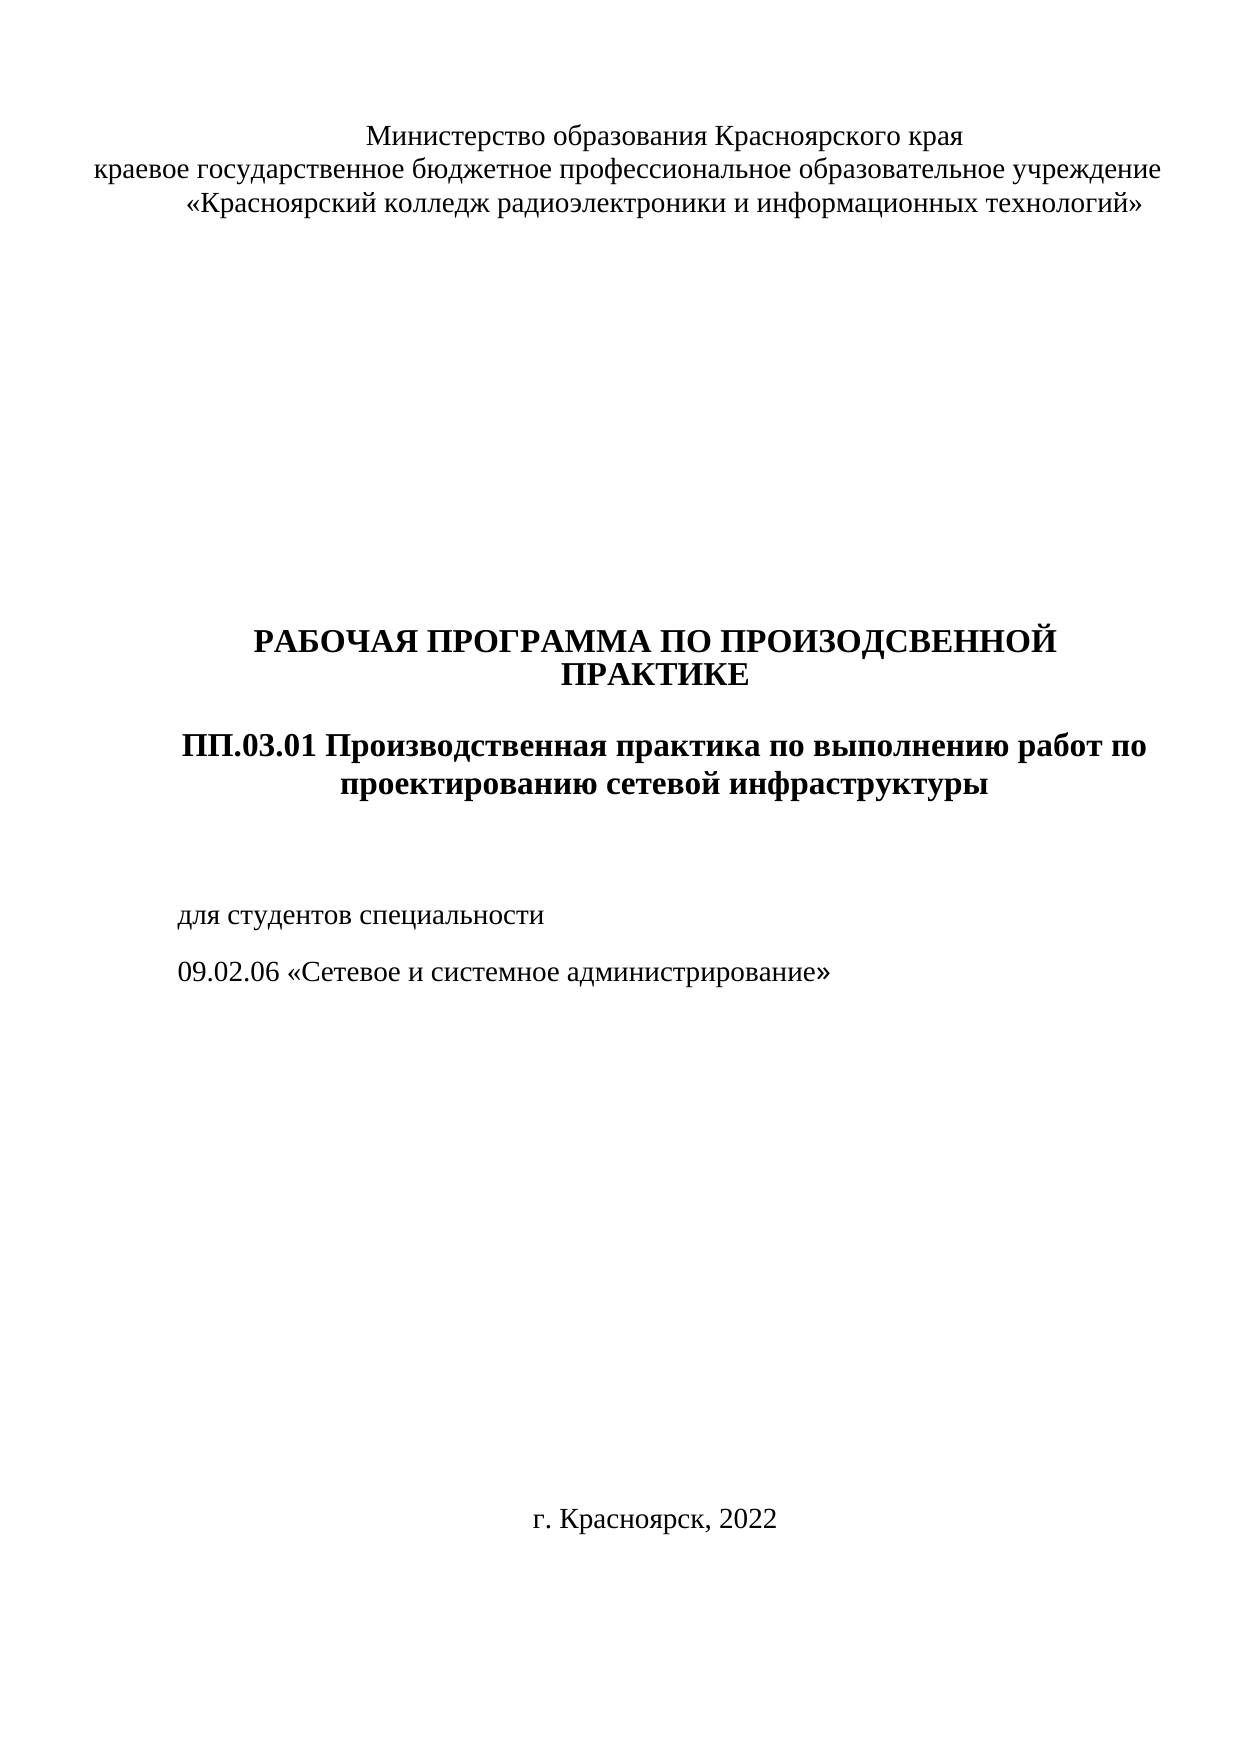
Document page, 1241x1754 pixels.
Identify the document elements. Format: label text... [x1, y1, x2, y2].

text для студентов специальности 09.02.06 «Сетевое и системное администрирование» [177, 897, 1152, 990]
text «Красноярский колледж радиоэлектроники и информационных технологий» [177, 185, 1152, 219]
text краевое государственное бюджетное профессиональное образовательное учреждение [88, 152, 1167, 185]
text Министерство образования Красноярского края [177, 118, 1152, 152]
text РАБОЧАЯ ПРОГРАММА ПО ПРОИЗОДСВЕННОЙ ПРАКТИКЕ [177, 626, 1133, 692]
text г. Красноярск, 2022 [177, 1506, 1133, 1535]
text ПП.03.01 Производственная практика по выполнению работ по проектированию сетевой инфраструктуры [177, 725, 1152, 802]
